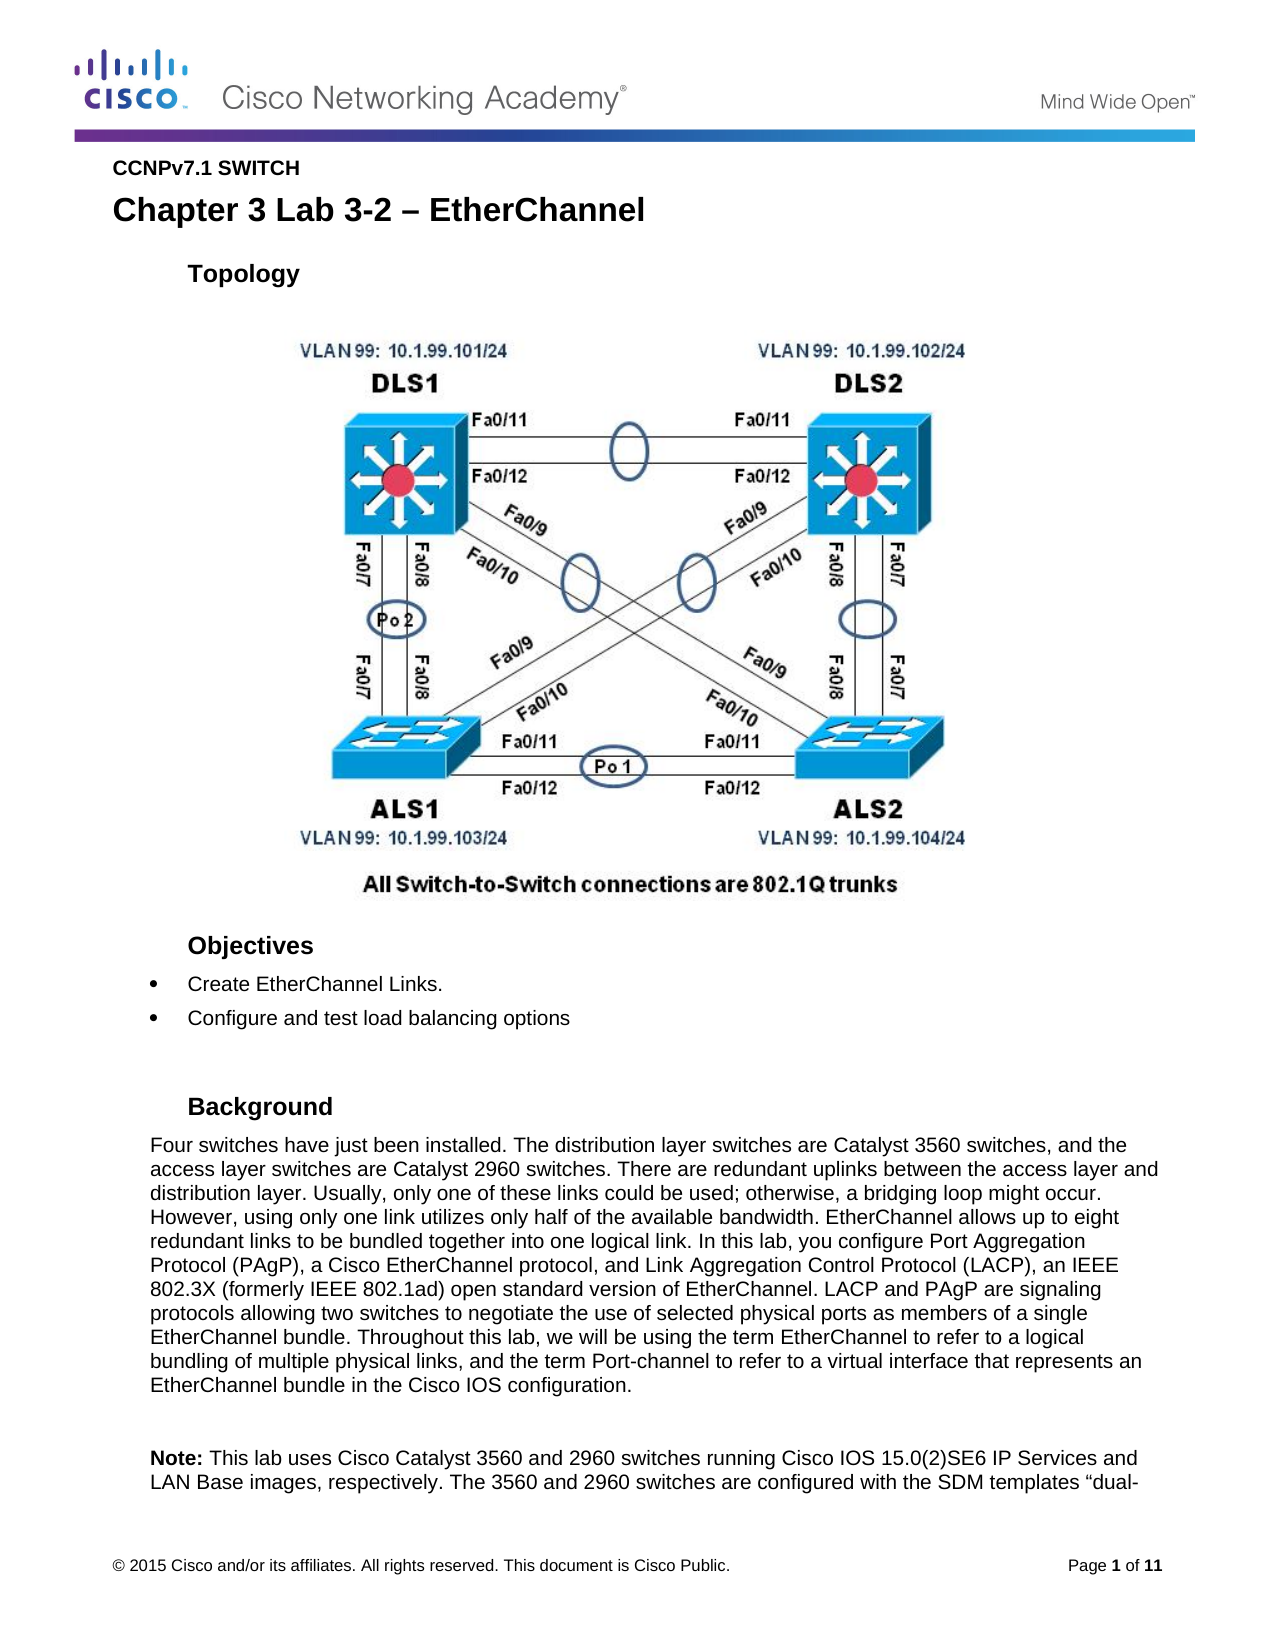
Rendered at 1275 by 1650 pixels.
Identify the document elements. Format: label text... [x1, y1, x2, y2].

text Objectives [112, 931, 1162, 959]
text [150, 1446, 1162, 1494]
picture [284, 330, 991, 906]
text Topology [112, 259, 1162, 288]
text Configure and test load balancing options [150, 1006, 1162, 1030]
text Four switches have just been installed. The distribution layer switches are Catalyst 3560 switches, and the access layer switches are Catalyst 2960 switches. There are redundant uplinks between the access layer and distribution layer. Usually, only one of these links could be used; otherwise, a bridging loop might occur. However, using only one link utilizes only half of the available bandwidth. EtherChannel allows up to eight redundant links to be bundled together into one logical link. In this lab, you configure Port Aggregation Protocol (PAgP), a Cisco EtherChannel protocol, and Link Aggregation Control Protocol (LACP), an IEEE 802.3X (formerly IEEE 802.1ad) open standard version of EtherChannel. LACP and PAgP are signaling protocols allowing two switches to negotiate the use of selected physical ports as members of a single EtherChannel bundle. Throughout this lab, we will be using the term EtherChannel to refer to a logical bundling of multiple physical links, and the term Port-channel to refer to a virtual interface that represents an EtherChannel bundle in the Cisco IOS configuration. [150, 1133, 1162, 1397]
text Background [112, 1092, 1162, 1121]
text Create EtherChannel Links. [150, 972, 1162, 996]
title CCNPv7.1 SWITCH [112, 156, 1162, 180]
title Chapter 3 Lab 3-2 – EtherChannel [112, 190, 1162, 228]
picture [0, 30, 1273, 142]
